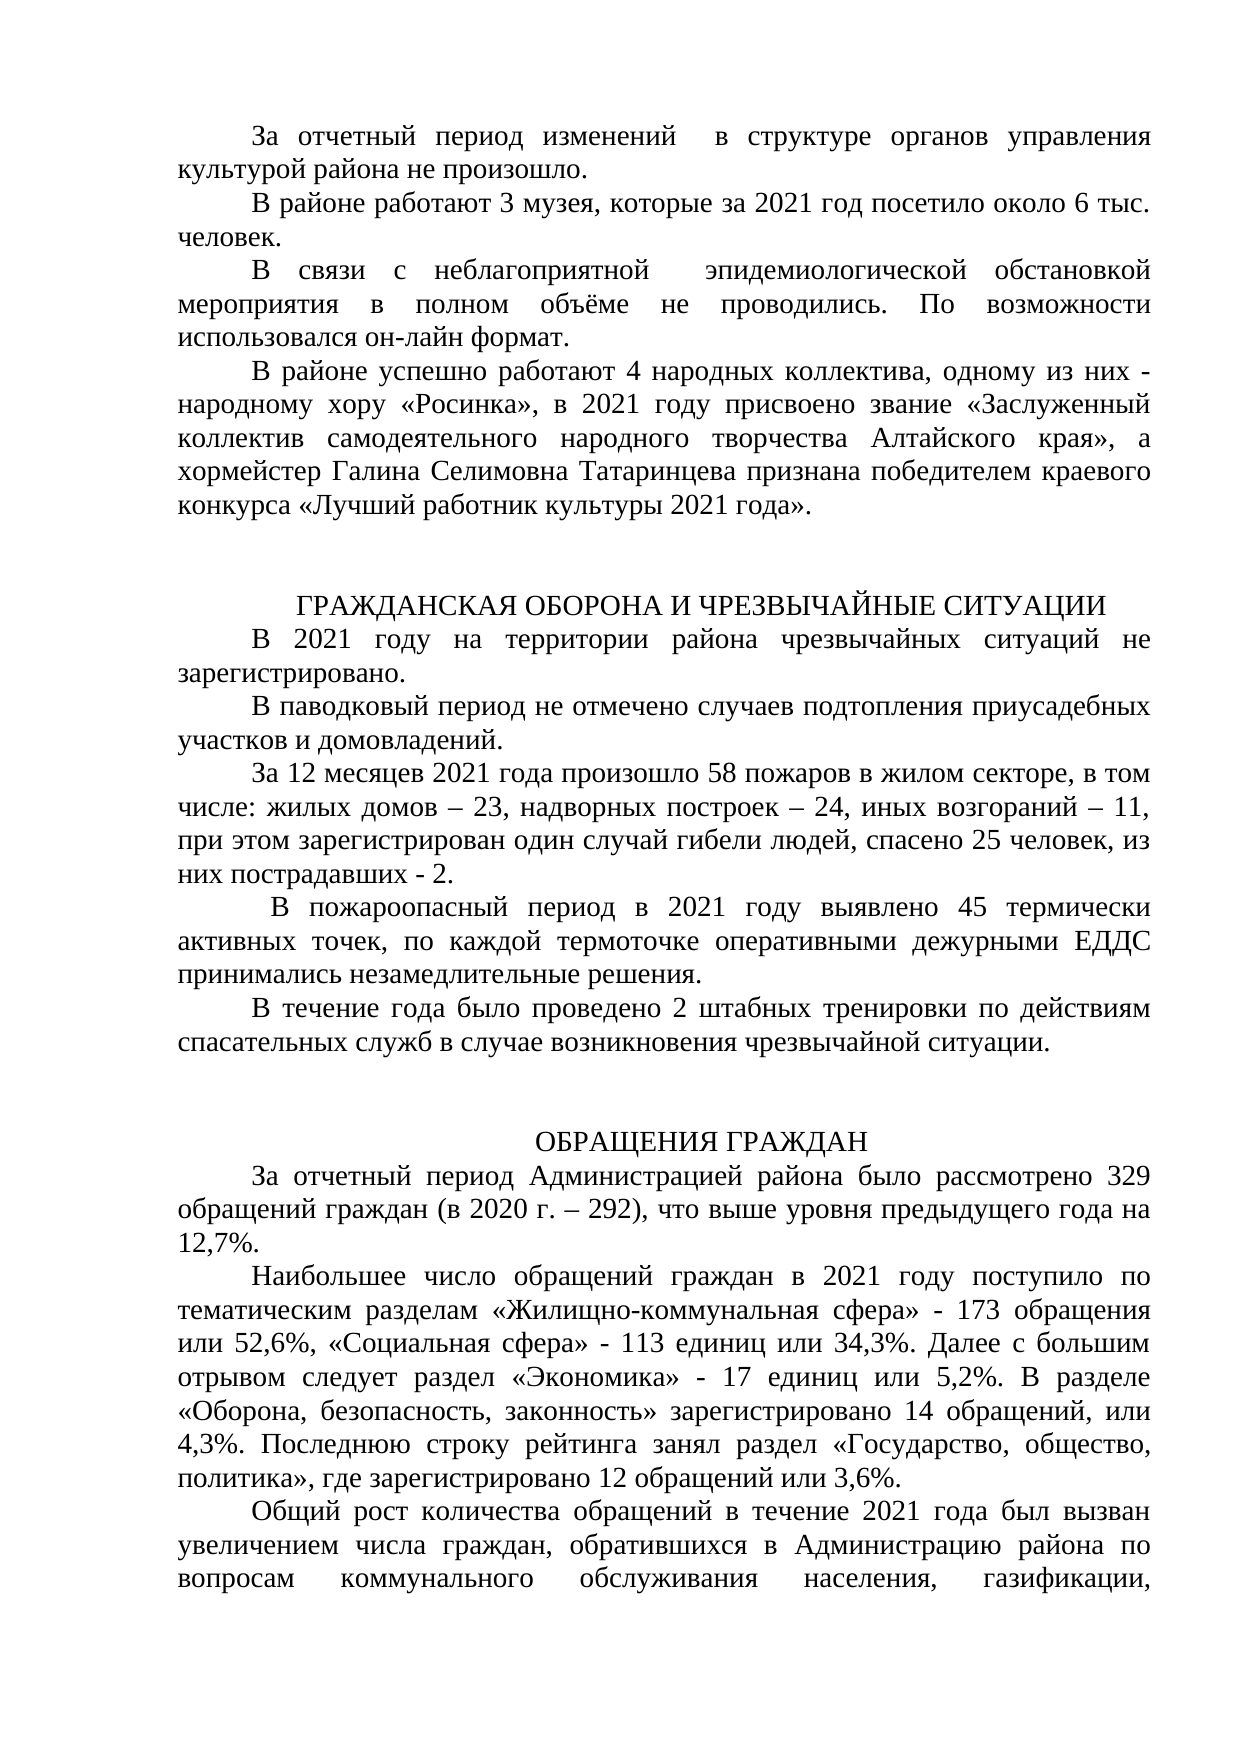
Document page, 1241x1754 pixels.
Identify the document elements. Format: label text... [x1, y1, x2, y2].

text За отчетный период изменений в структуре органов управления культурой района не произошло. [177, 118, 1152, 185]
text В пожароопасный период в 2021 году выявлено 45 термически активных точек, по каждой термоточке оперативными дежурными ЕДДС принимались незамедлительные решения. [177, 889, 1152, 990]
text ГРАЖДАНСКАЯ ОБОРОНА И ЧРЕЗВЫЧАЙНЫЕ СИТУАЦИИ [177, 588, 1152, 621]
text В связи с неблагоприятной эпидемиологической обстановкой мероприятия в полном объёме не проводились. По возможности использовался он-лайн формат. [177, 252, 1152, 353]
text В паводковый период не отмечено случаев подтопления приусадебных участков и домовладений. [177, 688, 1152, 755]
text В районе успешно работают 4 народных коллектива, одному из них - народному хору «Росинка», в 2021 году присвоено звание «Заслуженный коллектив самодеятельного народного творчества Алтайского края», а хормейстер Галина Селимовна Татаринцева признана победителем краевого конкурса «Лучший работник культуры 2021 года». [177, 353, 1152, 521]
text За отчетный период Администрацией района было рассмотрено 329 обращений граждан (в 2020 г. – 292), что выше уровня предыдущего года на 12,7%. [177, 1158, 1152, 1258]
text В районе работают 3 музея, которые за 2021 год посетило около 6 тыс. человек. [177, 185, 1152, 252]
text За 12 месяцев 2021 года произошло 58 пожаров в жилом секторе, в том числе: жилых домов – 23, надворных построек – 24, иных возгораний – 11, при этом зарегистрирован один случай гибели людей, спасено 25 человек, из них пострадавших - 2. [177, 755, 1152, 889]
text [177, 1493, 1152, 1594]
text В течение года было проведено 2 штабных тренировки по действиям спасательных служб в случае возникновения чрезвычайной ситуации. [177, 990, 1152, 1057]
text В 2021 году на территории района чрезвычайных ситуаций не зарегистрировано. [177, 621, 1152, 688]
text ОБРАЩЕНИЯ ГРАЖДАН [177, 1124, 1152, 1158]
text Наибольшее число обращений граждан в 2021 году поступило по тематическим разделам «Жилищно-коммунальная сфера» - 173 обращения или 52,6%, «Социальная сфера» - 113 единиц или 34,3%. Далее с большим отрывом следует раздел «Экономика» - 17 единиц или 5,2%. В разделе «Оборона, безопасность, законность» зарегистрировано 14 обращений, или 4,3%. Последнюю строку рейтинга занял раздел «Государство, общество, политика», где зарегистрировано 12 обращений или 3,6%. [177, 1258, 1152, 1493]
